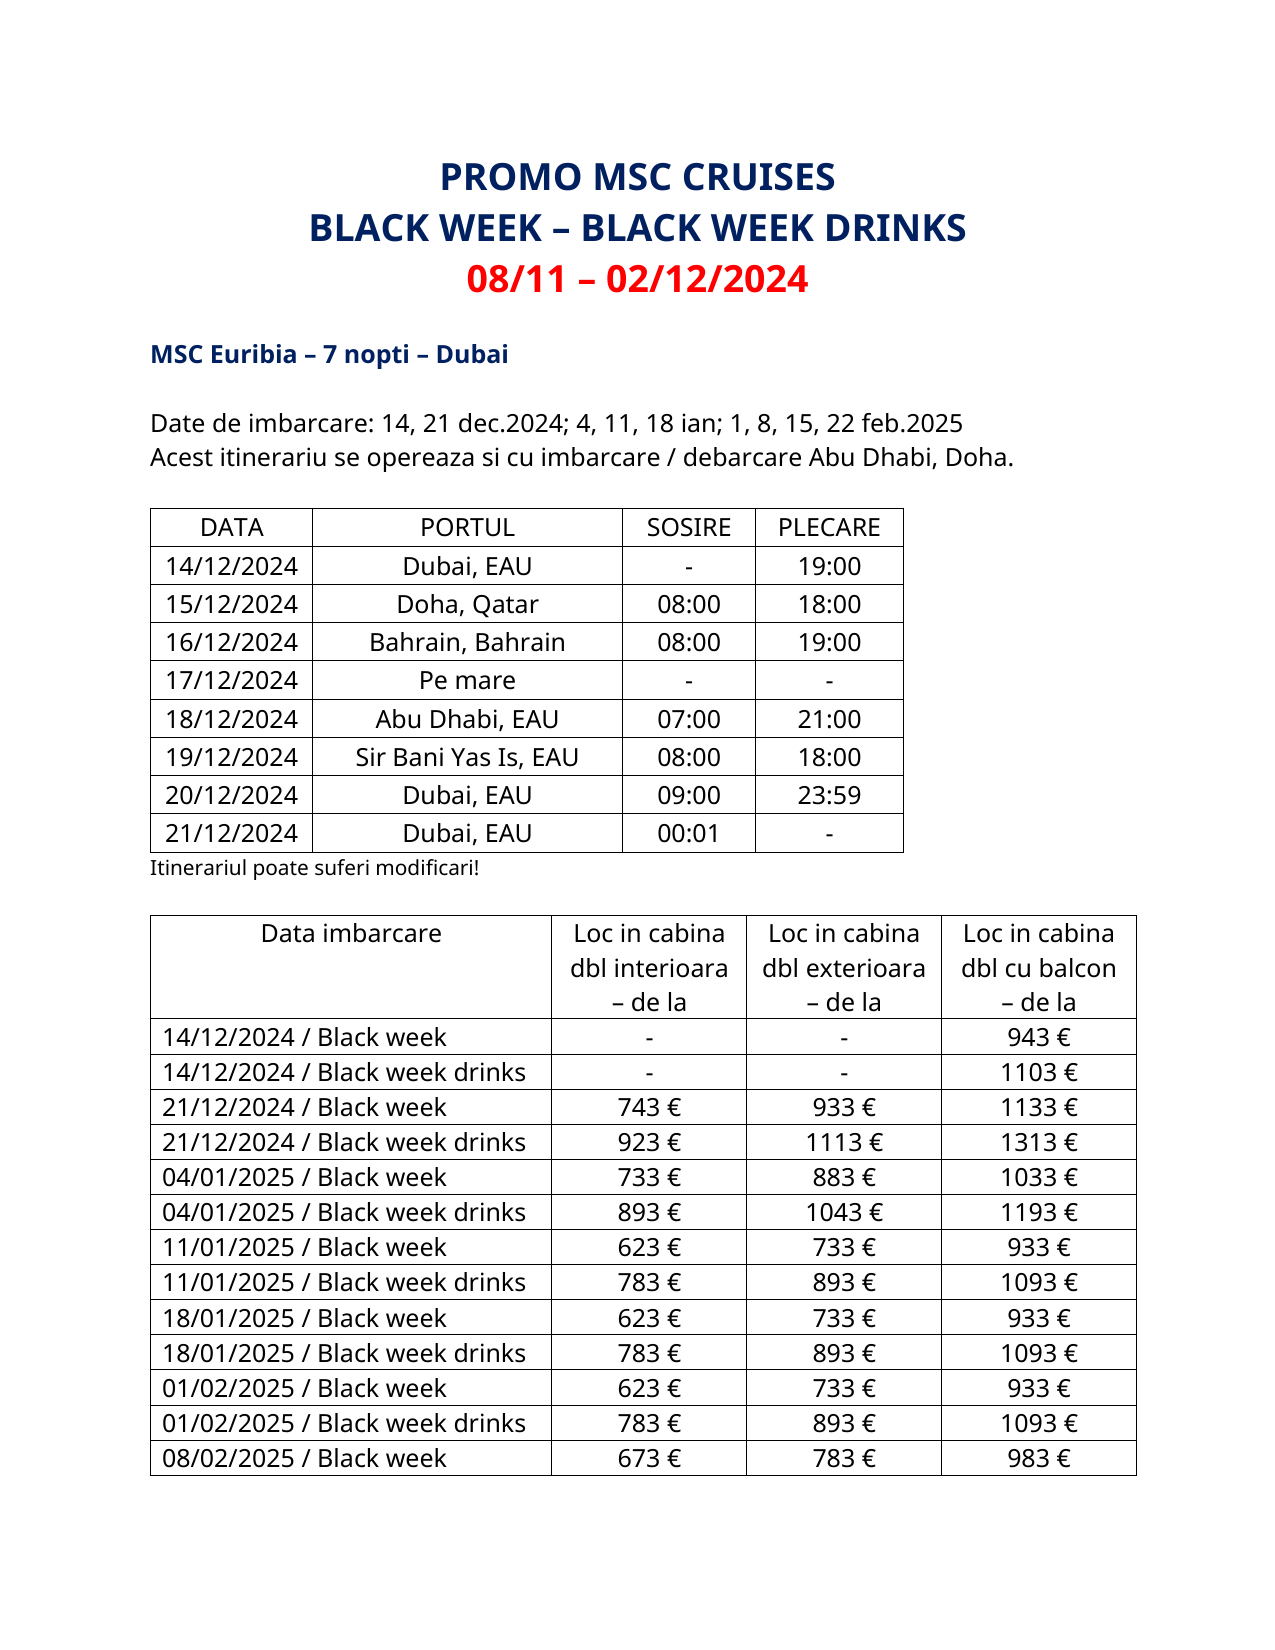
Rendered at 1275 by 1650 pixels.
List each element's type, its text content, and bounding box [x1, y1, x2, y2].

table_cell 1093 € [942, 1335, 1136, 1369]
text PROMO MSC CRUISES [150, 150, 1125, 201]
table_cell 983 € [942, 1441, 1136, 1475]
table_cell 04/01/2025 / Black week [151, 1160, 551, 1194]
table_cell 1103 € [942, 1055, 1136, 1088]
table_cell 673 € [552, 1441, 746, 1475]
table_cell 08:00 [623, 623, 755, 660]
table_cell 08:00 [623, 585, 755, 622]
table_cell 19/12/2024 [151, 738, 312, 775]
table_cell 1093 € [942, 1406, 1136, 1439]
table_header PORTUL [313, 509, 622, 546]
text 08/11 – 02/12/2024 [150, 252, 1125, 303]
table_header Data imbarcare [151, 916, 551, 1018]
table_cell 1033 € [942, 1160, 1136, 1194]
table_cell 09:00 [623, 776, 755, 813]
table_cell 933 € [942, 1300, 1136, 1334]
table_cell 16/12/2024 [151, 623, 312, 660]
table_cell 14/12/2024 / Black week [151, 1019, 551, 1053]
table_cell 1193 € [942, 1195, 1136, 1229]
table_cell 19:00 [756, 547, 903, 584]
table_cell 18:00 [756, 738, 903, 775]
table_cell 1093 € [942, 1265, 1136, 1299]
table_header Loc in cabina dbl exterioara – de la [747, 916, 941, 1018]
table_cell Pe mare [313, 661, 622, 699]
table_cell 18:00 [756, 585, 903, 622]
table_cell Dubai, EAU [313, 776, 622, 813]
table_cell 783 € [747, 1441, 941, 1475]
table_cell 04/01/2025 / Black week drinks [151, 1195, 551, 1229]
table_cell 1043 € [747, 1195, 941, 1229]
table_cell 933 € [942, 1230, 1136, 1264]
table_cell 08/02/2025 / Black week [151, 1441, 551, 1475]
table_cell 18/01/2025 / Black week [151, 1300, 551, 1334]
table_cell Dubai, EAU [313, 547, 622, 584]
table_cell - [747, 1019, 941, 1053]
table_cell 923 € [552, 1125, 746, 1159]
table_cell 23:59 [756, 776, 903, 813]
table_cell 893 € [747, 1335, 941, 1369]
table_cell 07:00 [623, 700, 755, 737]
text MSC Euribia – 7 nopti – Dubai [150, 337, 1125, 371]
table_cell 1133 € [942, 1090, 1136, 1124]
table_cell 21/12/2024 / Black week [151, 1090, 551, 1124]
table_cell - [623, 661, 755, 699]
table_cell 783 € [552, 1406, 746, 1439]
table_cell 783 € [552, 1265, 746, 1299]
table_cell - [623, 547, 755, 584]
table_cell 21/12/2024 [151, 814, 312, 852]
table_cell Dubai, EAU [313, 814, 622, 852]
table_cell 20/12/2024 [151, 776, 312, 813]
table_cell 14/12/2024 / Black week drinks [151, 1055, 551, 1088]
table_header PLECARE [756, 509, 903, 546]
table_cell 893 € [552, 1195, 746, 1229]
table_cell 783 € [552, 1335, 746, 1369]
table_cell 623 € [552, 1230, 746, 1264]
text Itinerariul poate suferi modificari! [150, 853, 1125, 881]
table_cell 11/01/2025 / Black week drinks [151, 1265, 551, 1299]
table_cell 883 € [747, 1160, 941, 1194]
table_cell 21/12/2024 / Black week drinks [151, 1125, 551, 1159]
table_cell - [552, 1019, 746, 1053]
table_cell 21:00 [756, 700, 903, 737]
table_cell 19:00 [756, 623, 903, 660]
table_cell 933 € [942, 1370, 1136, 1404]
table_cell 08:00 [623, 738, 755, 775]
table_header DATA [151, 509, 312, 546]
text Date de imbarcare: 14, 21 dec.2024; 4, 11, 18 ian; 1, 8, 15, 22 feb.2025 [150, 405, 1125, 439]
table_cell Doha, Qatar [313, 585, 622, 622]
table_cell Bahrain, Bahrain [313, 623, 622, 660]
table_cell 11/01/2025 / Black week [151, 1230, 551, 1264]
table_cell 733 € [552, 1160, 746, 1194]
table_cell - [756, 661, 903, 699]
table_cell 943 € [942, 1019, 1136, 1053]
table_cell - [747, 1055, 941, 1088]
table_cell 01/02/2025 / Black week [151, 1370, 551, 1404]
table_cell Sir Bani Yas Is, EAU [313, 738, 622, 775]
table_cell 1113 € [747, 1125, 941, 1159]
table_cell 18/01/2025 / Black week drinks [151, 1335, 551, 1369]
table_cell 933 € [747, 1090, 941, 1124]
table_cell 893 € [747, 1406, 941, 1439]
table_cell - [552, 1055, 746, 1088]
table_cell 15/12/2024 [151, 585, 312, 622]
table_cell 623 € [552, 1370, 746, 1404]
table_cell 00:01 [623, 814, 755, 852]
table_cell Abu Dhabi, EAU [313, 700, 622, 737]
text BLACK WEEK – BLACK WEEK DRINKS [150, 201, 1125, 252]
table_header SOSIRE [623, 509, 755, 546]
table_cell 733 € [747, 1230, 941, 1264]
table_cell 733 € [747, 1300, 941, 1334]
table_cell 893 € [747, 1265, 941, 1299]
table_cell 733 € [747, 1370, 941, 1404]
table_cell 18/12/2024 [151, 700, 312, 737]
table_cell 1313 € [942, 1125, 1136, 1159]
table_cell 01/02/2025 / Black week drinks [151, 1406, 551, 1439]
table_cell - [756, 814, 903, 852]
table_cell 743 € [552, 1090, 746, 1124]
table_header Loc in cabina dbl interioara – de la [552, 916, 746, 1018]
text Acest itinerariu se opereaza si cu imbarcare / debarcare Abu Dhabi, Doha. [150, 439, 1125, 473]
table_cell 17/12/2024 [151, 661, 312, 699]
table_header Loc in cabina dbl cu balcon – de la [942, 916, 1136, 1018]
table_cell 623 € [552, 1300, 746, 1334]
table_cell 14/12/2024 [151, 547, 312, 584]
